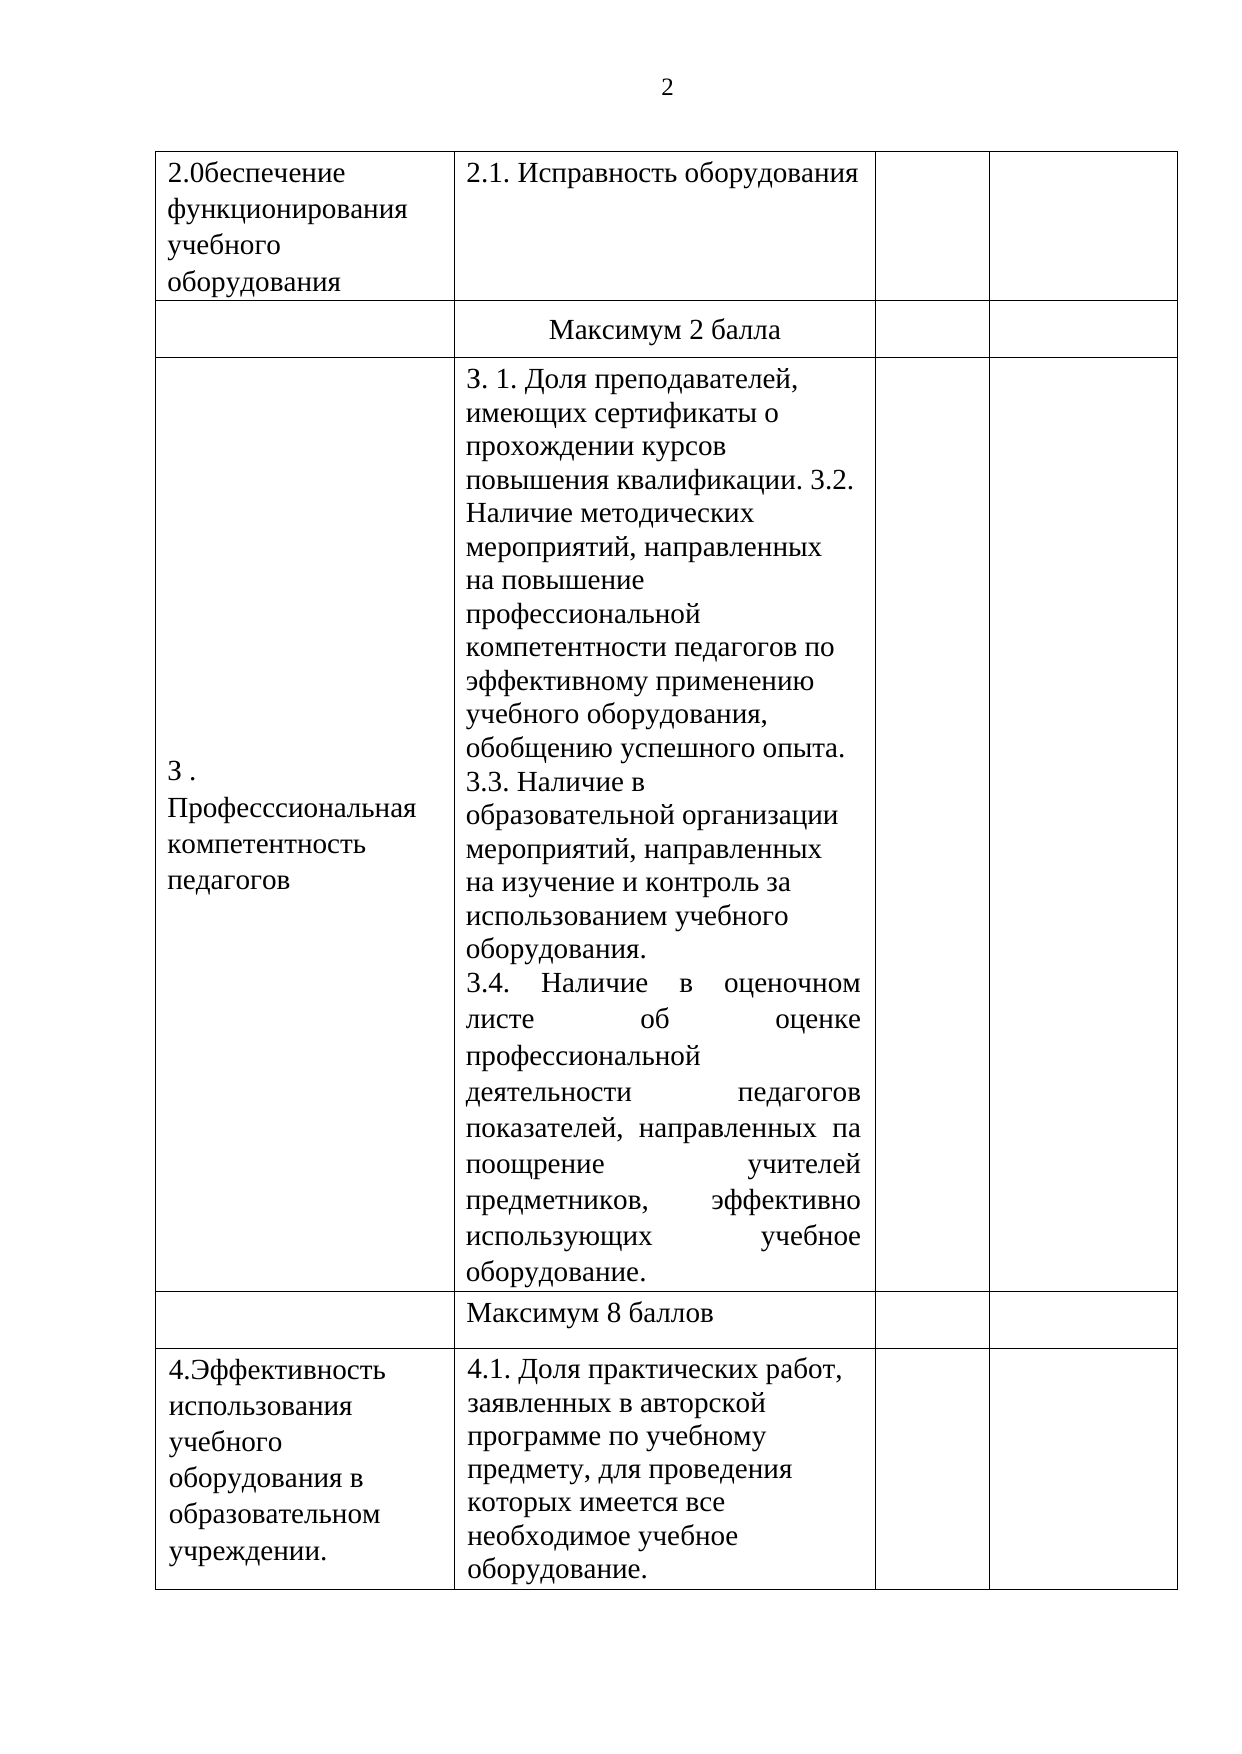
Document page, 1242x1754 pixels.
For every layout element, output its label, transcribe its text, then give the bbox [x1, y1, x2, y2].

table_cell Максимум 8 баллов [455, 1292, 875, 1348]
table_cell [876, 358, 989, 1291]
table_cell [876, 1292, 989, 1348]
table_cell [876, 301, 989, 357]
table_cell Максимум 2 балла [455, 301, 875, 357]
table_header [990, 152, 1177, 300]
table_cell З. 1. Доля преподавателей, имеющих сертификаты о прохождении курсов повышения квалификации. 3.2. Наличие методических мероприятий, направленных на повышение профессиональной компетентности педагогов по эффективному применению учебного оборудования, обобщению успешного опыта. 3.3. Наличие в образовательной организации мероприятий, направленных на изучение и контроль за использованием учебного оборудования. 3.4. Наличие в оценочном листе об оценке профессиональной деятельности педагогов показателей, направленных па поощрение учителей предметников, эффективно использующих учебное оборудование. [455, 358, 875, 1291]
table_cell [990, 301, 1177, 357]
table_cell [455, 1349, 875, 1589]
table_cell [156, 1292, 454, 1348]
table_header 2.1. Исправность оборудования [455, 152, 875, 300]
table_cell З . Професссиональная компетентность педагогов [156, 358, 454, 1291]
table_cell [156, 1349, 454, 1589]
table_cell [990, 1349, 1177, 1589]
table_cell [156, 301, 454, 357]
table_cell [876, 1349, 989, 1589]
table_cell [990, 358, 1177, 1291]
table_header 2.0беспечение функционирования учебного оборудования [156, 152, 454, 300]
table_cell [990, 1292, 1177, 1348]
table_header [876, 152, 989, 300]
